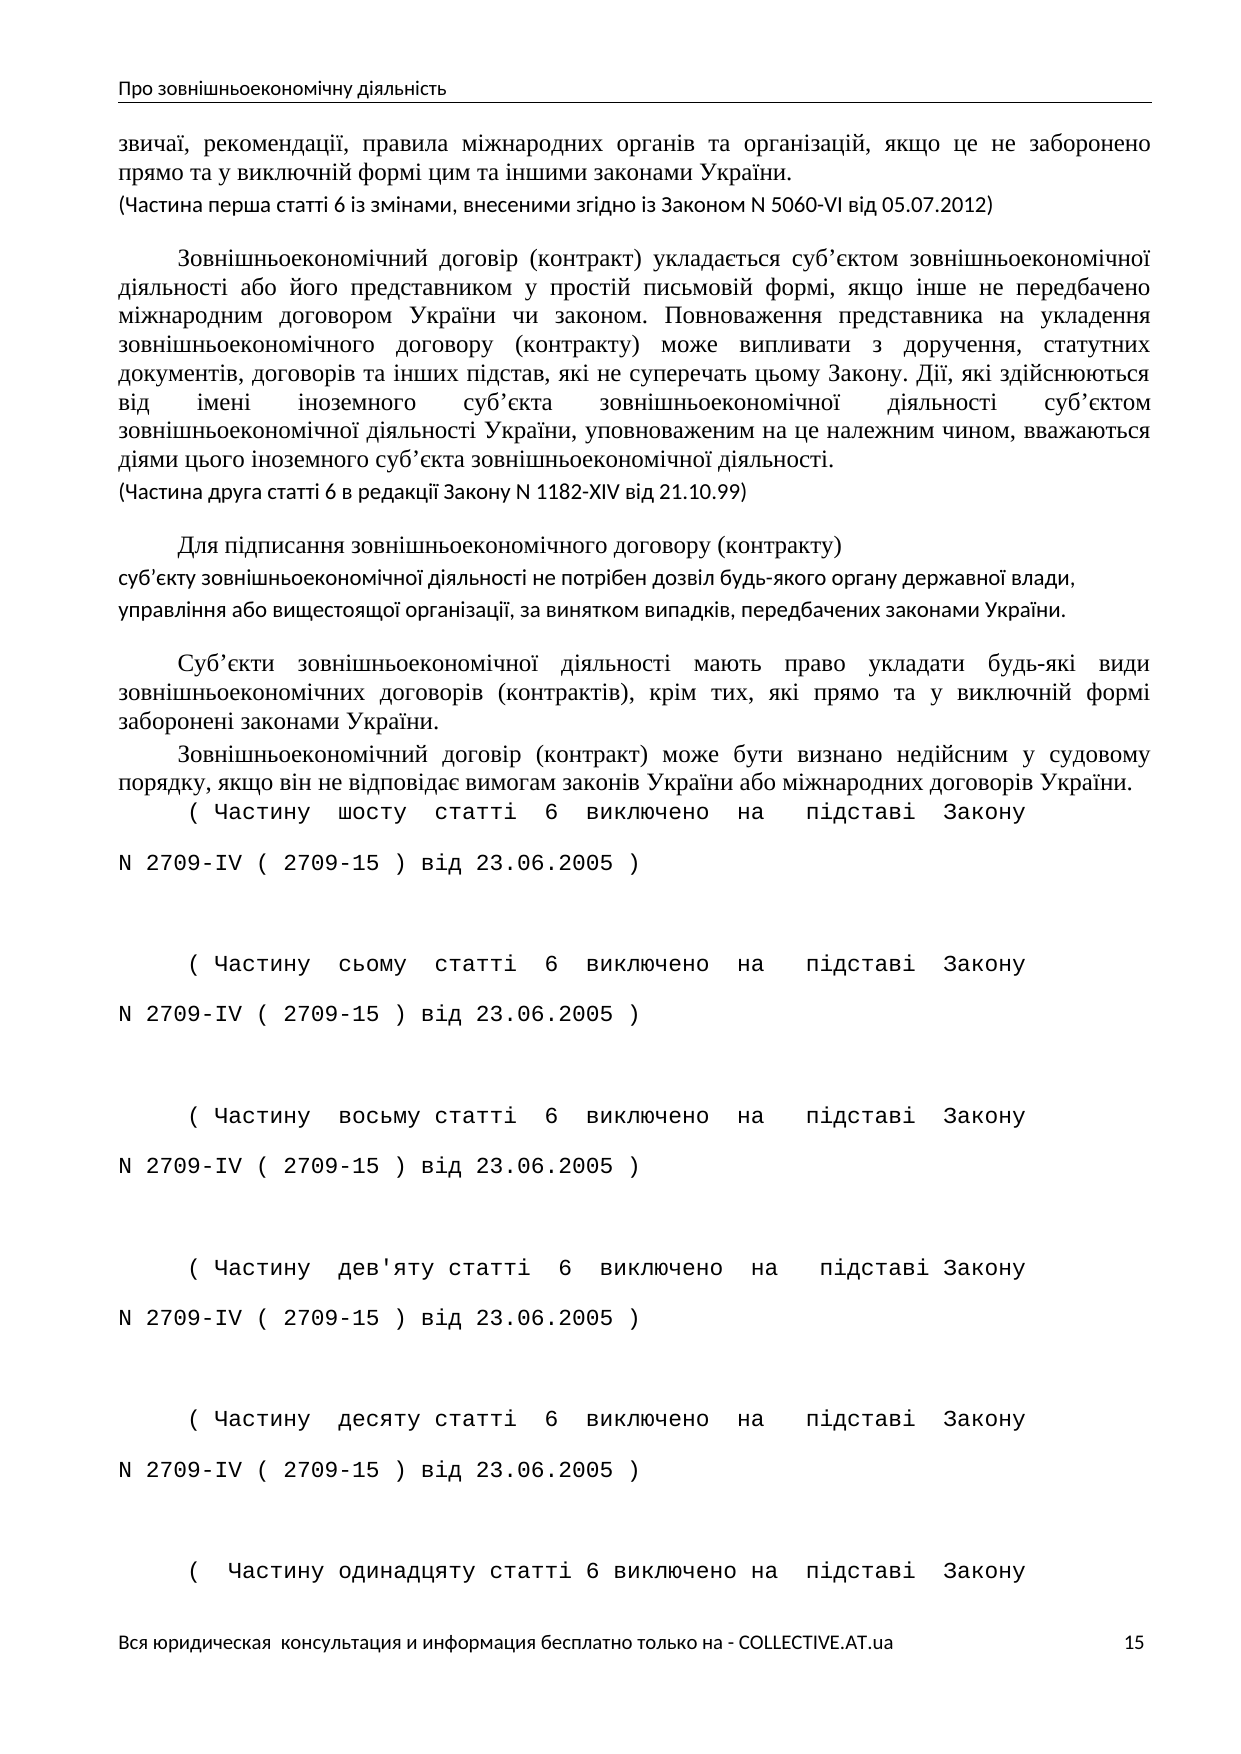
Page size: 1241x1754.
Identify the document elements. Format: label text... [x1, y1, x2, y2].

text ( Частину одинадцяту статті 6 виключено на підставі Закону [118, 1560, 1152, 1586]
text N 2709-IV ( 2709-15 ) від 23.06.2005 ) [118, 1155, 1152, 1181]
text (Частина друга статті 6 в редакції Закону N 1182-XIV від 21.10.99) [118, 477, 1152, 505]
text (Частина перша статті 6 із змінами, внесеними згідно із Законом N 5060-VI від 05.07.2012) [118, 190, 1152, 218]
text ( Частину дев'яту статті 6 виключено на підставі Закону [118, 1256, 1152, 1282]
text Зовнішньоекономічний договір (контракт) може бути визнано недійсним у судовому порядку, якщо він не відповідає вимогам законів України або міжнародних договорів України. [118, 739, 1152, 796]
text Для підписання зовнішньоекономічного договору (контракту) [118, 530, 1152, 559]
text ( Частину десяту статті 6 виключено на підставі Закону [118, 1408, 1152, 1434]
text ( Частину восьму статті 6 виключено на підставі Закону [118, 1104, 1152, 1130]
text N 2709-IV ( 2709-15 ) від 23.06.2005 ) [118, 851, 1152, 877]
text ( Частину шосту статті 6 виключено на підставі Закону [118, 800, 1152, 826]
text ( Частину сьому статті 6 виключено на підставі Закону [118, 952, 1152, 978]
text суб’єкту зовнішньоекономічної діяльності не потрібен дозвіл будь-якого органу державної влади, управління або вищестоящої організації, за винятком випадків, передбачених законами України. [118, 563, 1152, 623]
text N 2709-IV ( 2709-15 ) від 23.06.2005 ) [118, 1458, 1152, 1484]
text Суб’єкти зовнішньоекономічної діяльності мають право укладати будь-які види зовнішньоекономічних договорів (контрактів), крім тих, які прямо та у виключній формі заборонені законами України. [118, 648, 1152, 734]
text Зовнішньоекономічний договір (контракт) укладається суб’єктом зовнішньоекономічної діяльності або його представником у простій письмовій формі, якщо інше не передбачено міжнародним договором України чи законом. Повноваження представника на укладення зовнішньоекономічного договору (контракту) може випливати з доручення, статутних документів, договорів та інших підстав, які не суперечать цьому Закону. Дії, які здійснюються від імені іноземного суб’єкта зовнішньоекономічної діяльності суб’єктом зовнішньоекономічної діяльності України, уповноваженим на це належним чином, вважаються діями цього іноземного суб’єкта зовнішньоекономічної діяльності. [118, 243, 1152, 473]
text N 2709-IV ( 2709-15 ) від 23.06.2005 ) [118, 1003, 1152, 1029]
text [118, 128, 1152, 186]
text N 2709-IV ( 2709-15 ) від 23.06.2005 ) [118, 1307, 1152, 1332]
